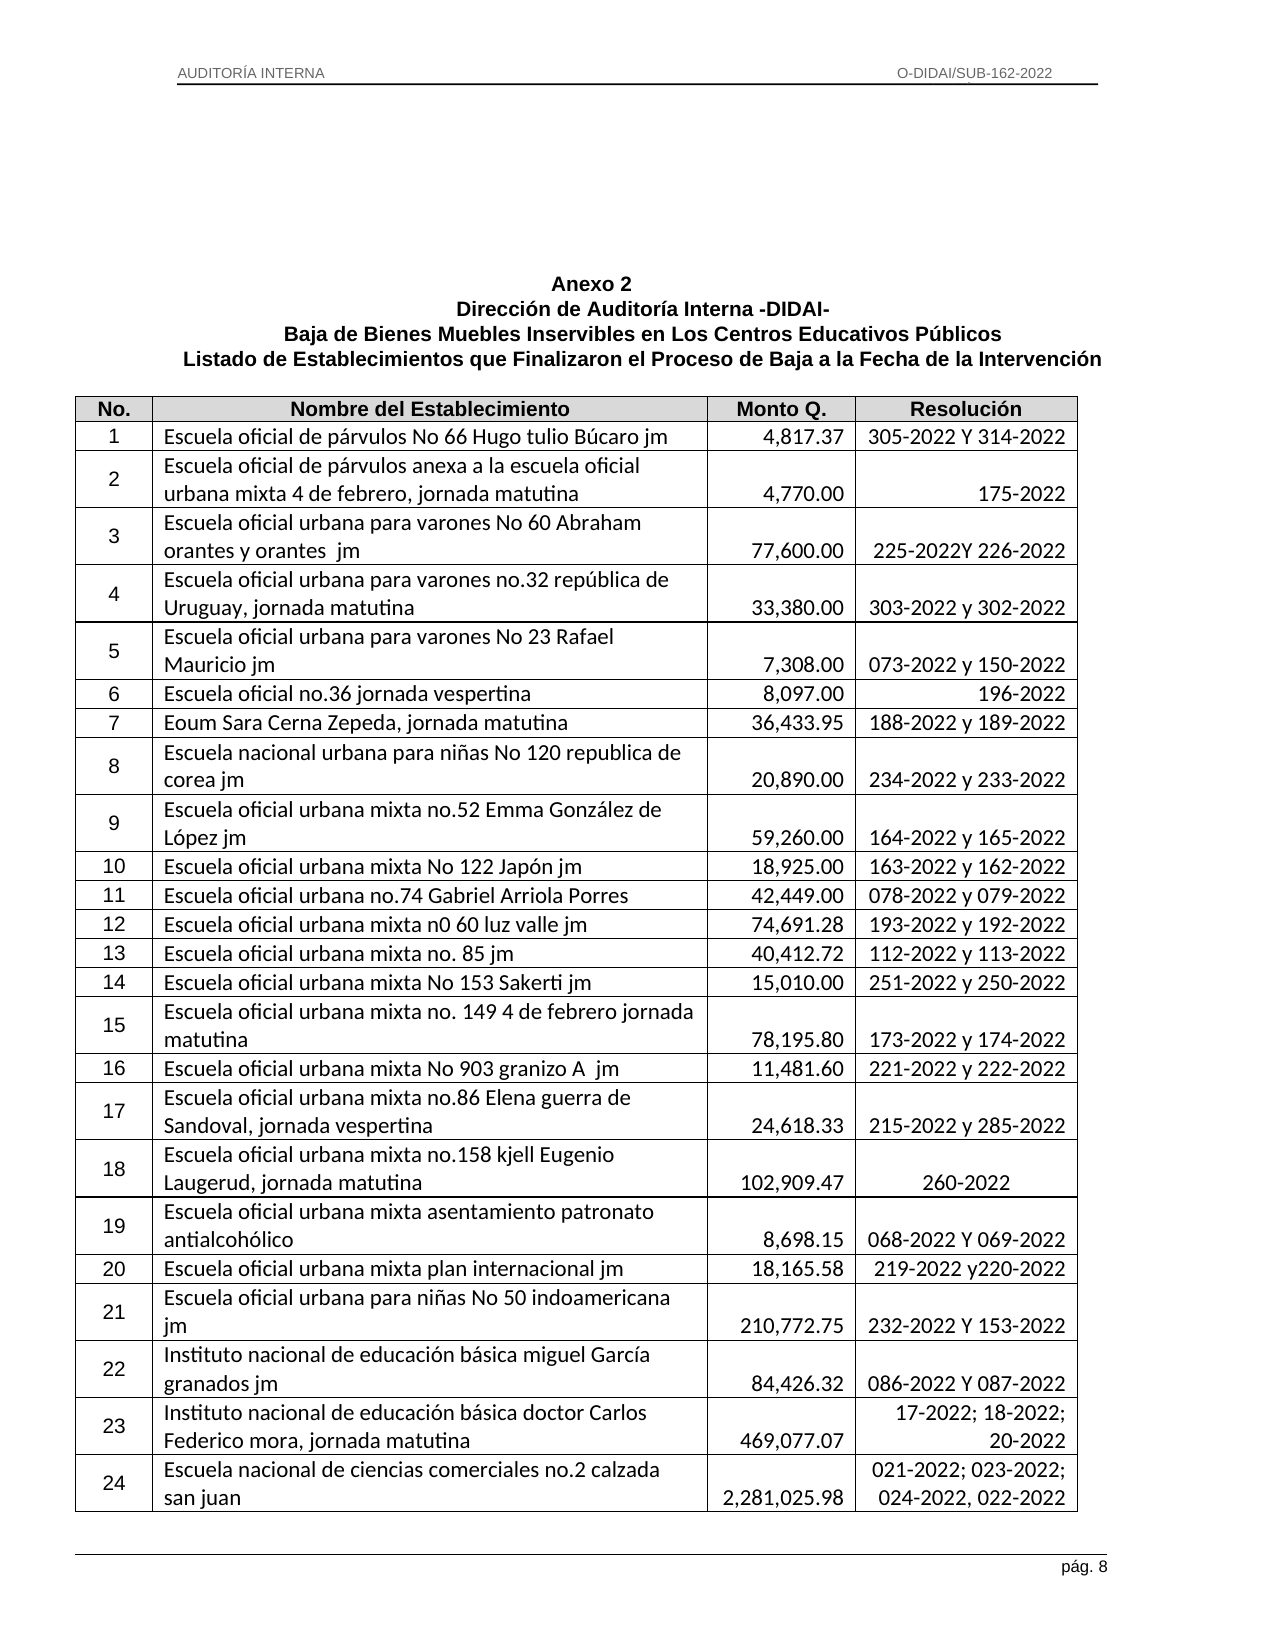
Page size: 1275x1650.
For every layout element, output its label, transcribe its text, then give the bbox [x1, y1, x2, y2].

table_cell Escuela oficial urbana mixta plan internacional jm [153, 1255, 707, 1282]
table_cell 4,817.37 [708, 422, 855, 450]
table_cell 40,412.72 [708, 939, 855, 967]
table_cell Escuela oficial de párvulos No 66 Hugo tulio Búcaro jm [153, 422, 707, 450]
table_cell 6 [76, 680, 152, 707]
table_cell 16 [76, 1054, 152, 1082]
table_cell 84,426.32 [708, 1341, 855, 1397]
text Anexo 2 [75, 272, 1107, 296]
table_cell Escuela oficial urbana no.74 Gabriel Arriola Porres [153, 881, 707, 909]
table_cell 18,165.58 [708, 1255, 855, 1282]
table_cell 102,909.47 [708, 1140, 855, 1196]
table_cell 12 [76, 910, 152, 938]
table_cell 7,308.00 [708, 623, 855, 678]
table_cell 7 [76, 709, 152, 737]
table_cell 21 [76, 1284, 152, 1339]
table_cell Escuela oficial urbana mixta asentamiento patronato antialcohólico [153, 1198, 707, 1253]
table_cell 23 [76, 1398, 152, 1454]
table_cell Eoum Sara Cerna Zepeda, jornada matutina [153, 709, 707, 737]
table_cell Escuela oficial urbana mixta no.52 Emma González de López jm [153, 795, 707, 851]
table_cell 59,260.00 [708, 795, 855, 851]
table_cell 10 [76, 852, 152, 880]
table_cell 4,770.00 [708, 451, 855, 507]
table_cell Escuela oficial urbana mixta no.86 Elena guerra de Sandoval, jornada vespertina [153, 1083, 707, 1139]
table_cell 219-2022 y220-2022 [856, 1255, 1077, 1282]
table_cell 18,925.00 [708, 852, 855, 880]
table_cell 068-2022 Y 069-2022 [856, 1198, 1077, 1253]
table_header Nombre del Establecimiento [153, 397, 707, 421]
table_cell Escuela oficial urbana mixta No 903 granizo A jm [153, 1054, 707, 1082]
table_cell 021-2022; 023-2022; 024-2022, 022-2022 [856, 1455, 1077, 1511]
table_header No. [76, 397, 152, 421]
table_cell 469,077.07 [708, 1398, 855, 1454]
table_header Monto Q. [708, 397, 855, 421]
table_cell 303-2022 y 302-2022 [856, 565, 1077, 621]
table_cell 5 [76, 623, 152, 678]
table_cell 175-2022 [856, 451, 1077, 507]
table_cell 36,433.95 [708, 709, 855, 737]
table_cell Escuela oficial no.36 jornada vespertina [153, 680, 707, 707]
table_cell 15 [76, 997, 152, 1053]
table_cell 20 [76, 1255, 152, 1282]
table_cell 251-2022 y 250-2022 [856, 968, 1077, 996]
table_cell 215-2022 y 285-2022 [856, 1083, 1077, 1139]
table_cell 11,481.60 [708, 1054, 855, 1082]
table_header Resolución [856, 397, 1077, 421]
table_cell 086-2022 Y 087-2022 [856, 1341, 1077, 1397]
table_cell 17 [76, 1083, 152, 1139]
table_cell Escuela nacional de ciencias comerciales no.2 calzada san juan [153, 1455, 707, 1511]
table_cell 305-2022 Y 314-2022 [856, 422, 1077, 450]
text Baja de Bienes Muebles Inservibles en Los Centros Educativos Públicos [178, 322, 1107, 346]
table_cell 14 [76, 968, 152, 996]
table_cell 78,195.80 [708, 997, 855, 1053]
table_cell 13 [76, 939, 152, 967]
table_cell 1 [76, 422, 152, 450]
table_cell 42,449.00 [708, 881, 855, 909]
table_cell Escuela oficial urbana mixta no. 85 jm [153, 939, 707, 967]
table_cell Escuela oficial urbana mixta no.158 kjell Eugenio Laugerud, jornada matutina [153, 1140, 707, 1196]
table_cell 078-2022 y 079-2022 [856, 881, 1077, 909]
table_cell Escuela oficial urbana mixta no. 149 4 de febrero jornada matutina [153, 997, 707, 1053]
table_cell 8 [76, 738, 152, 794]
table_cell 2,281,025.98 [708, 1455, 855, 1511]
table_cell 8,698.15 [708, 1198, 855, 1253]
table_cell 2 [76, 451, 152, 507]
table_cell Escuela oficial urbana para varones No 23 Rafael Mauricio jm [153, 623, 707, 678]
table_cell 74,691.28 [708, 910, 855, 938]
table_cell 18 [76, 1140, 152, 1196]
table_cell 188-2022 y 189-2022 [856, 709, 1077, 737]
table_cell Escuela oficial urbana para niñas No 50 indoamericana jm [153, 1284, 707, 1339]
table_cell 33,380.00 [708, 565, 855, 621]
table_cell 163-2022 y 162-2022 [856, 852, 1077, 880]
table_cell 9 [76, 795, 152, 851]
table_cell Instituto nacional de educación básica doctor Carlos Federico mora, jornada matutina [153, 1398, 707, 1454]
table_cell Escuela oficial urbana mixta n0 60 luz valle jm [153, 910, 707, 938]
table_cell 164-2022 y 165-2022 [856, 795, 1077, 851]
table_cell 3 [76, 508, 152, 564]
table_cell Escuela oficial de párvulos anexa a la escuela oficial urbana mixta 4 de febrero, jornada matutina [153, 451, 707, 507]
table_cell 225-2022Y 226-2022 [856, 508, 1077, 564]
table_cell 22 [76, 1341, 152, 1397]
table_cell 193-2022 y 192-2022 [856, 910, 1077, 938]
table_cell Escuela oficial urbana para varones no.32 república de Uruguay, jornada matutina [153, 565, 707, 621]
table_cell Instituto nacional de educación básica miguel García granados jm [153, 1341, 707, 1397]
table_cell 196-2022 [856, 680, 1077, 707]
text Dirección de Auditoría Interna -DIDAI- [178, 297, 1107, 321]
table_cell 073-2022 y 150-2022 [856, 623, 1077, 678]
table_cell 19 [76, 1198, 152, 1253]
table_cell 232-2022 Y 153-2022 [856, 1284, 1077, 1339]
table_cell Escuela oficial urbana para varones No 60 Abraham orantes y orantes jm [153, 508, 707, 564]
table_cell Escuela oficial urbana mixta No 122 Japón jm [153, 852, 707, 880]
table_cell 24 [76, 1455, 152, 1511]
table_cell 11 [76, 881, 152, 909]
table_cell 221-2022 y 222-2022 [856, 1054, 1077, 1082]
table_cell Escuela oficial urbana mixta No 153 Sakerti jm [153, 968, 707, 996]
table_cell 4 [76, 565, 152, 621]
table_cell 210,772.75 [708, 1284, 855, 1339]
text Listado de Establecimientos que Finalizaron el Proceso de Baja a la Fecha de la Intervención [178, 347, 1107, 371]
table_cell 17-2022; 18-2022; 20-2022 [856, 1398, 1077, 1454]
table_cell 173-2022 y 174-2022 [856, 997, 1077, 1053]
table_cell 20,890.00 [708, 738, 855, 794]
table_cell Escuela nacional urbana para niñas No 120 republica de corea jm [153, 738, 707, 794]
table_cell 15,010.00 [708, 968, 855, 996]
table_cell 234-2022 y 233-2022 [856, 738, 1077, 794]
table_cell 24,618.33 [708, 1083, 855, 1139]
table_cell 112-2022 y 113-2022 [856, 939, 1077, 967]
table_cell 260-2022 [856, 1140, 1077, 1196]
table_cell 8,097.00 [708, 680, 855, 707]
table_cell 77,600.00 [708, 508, 855, 564]
